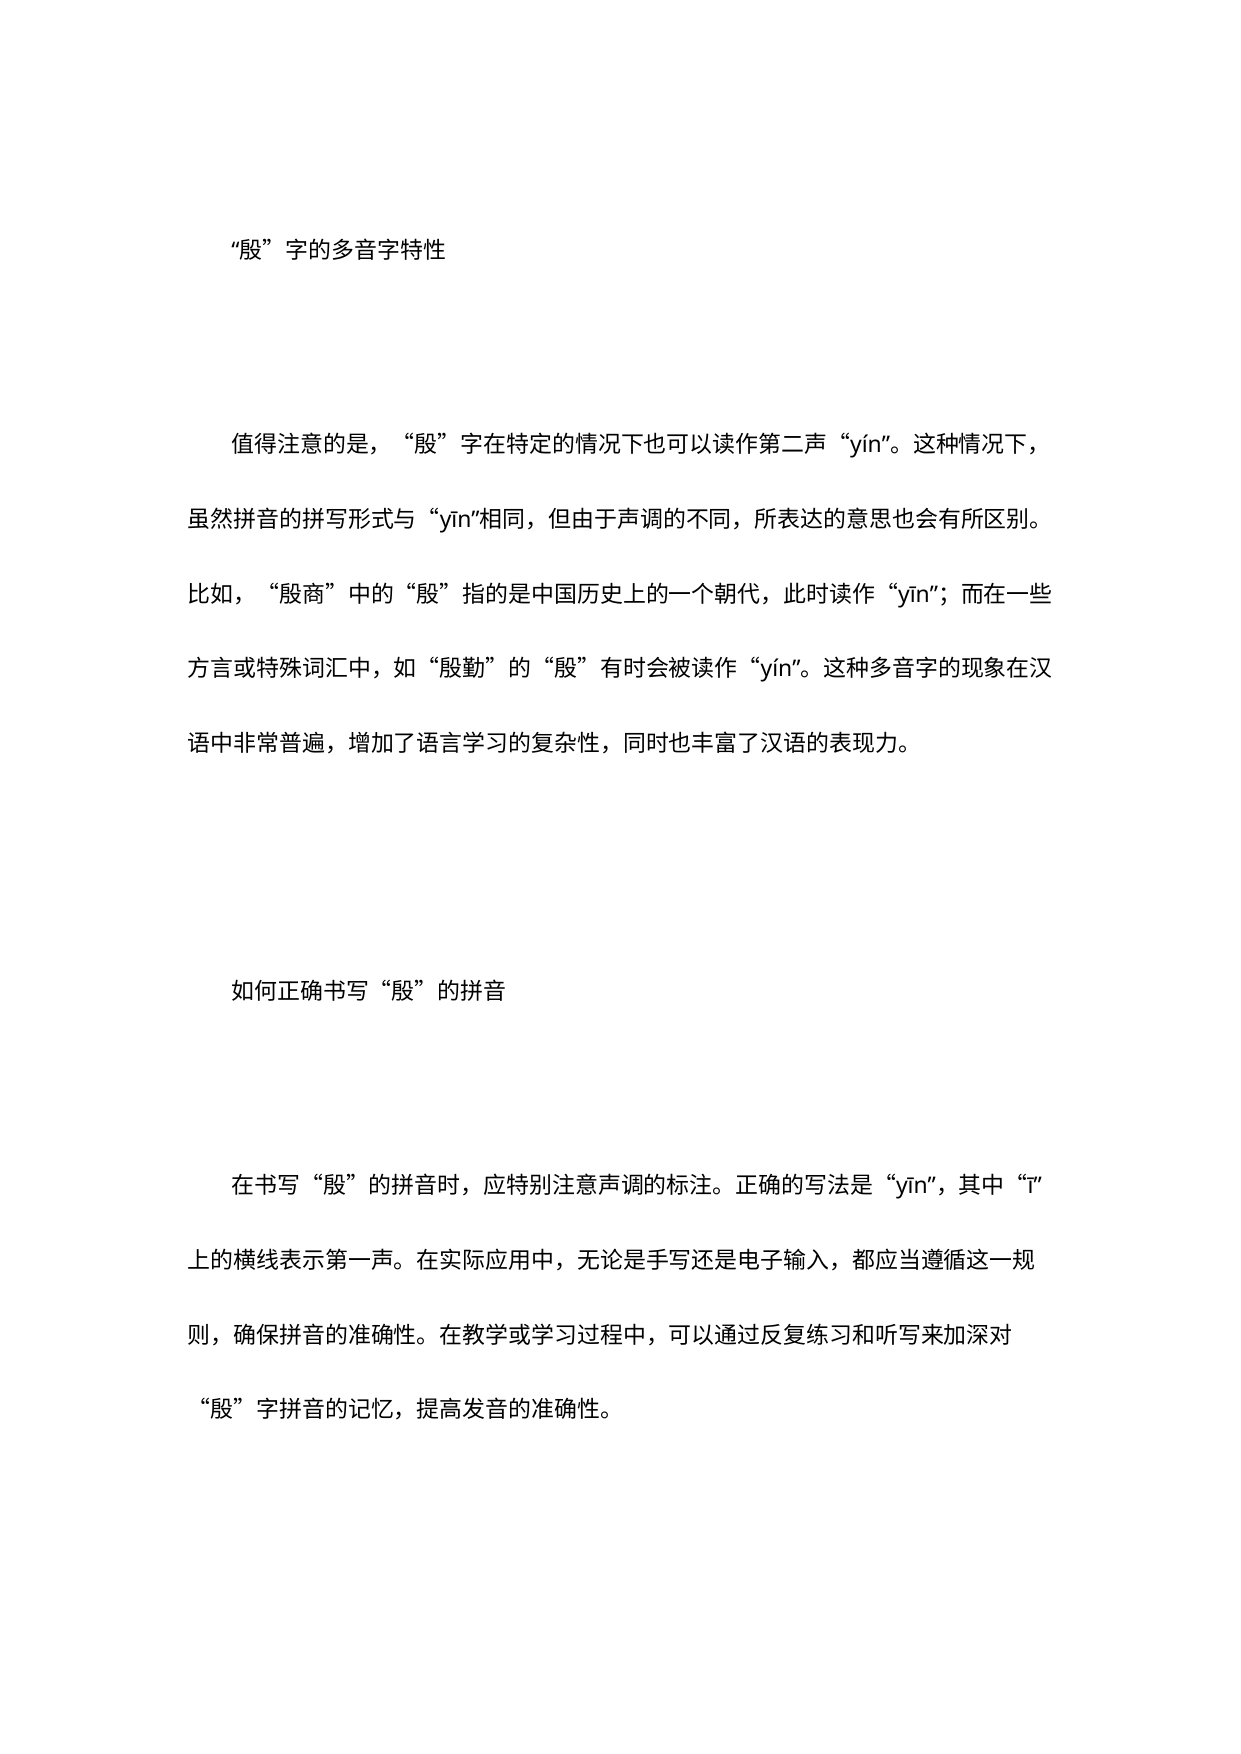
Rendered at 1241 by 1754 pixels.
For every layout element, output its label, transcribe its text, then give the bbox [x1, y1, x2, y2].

text 在书写“殷”的拼音时，应特别注意声调的标注。正确的写法是“yīn”，其中“ī”上的横线表示第一声。在实际应用中，无论是手写还是电子输入，都应当遵循这一规则，确保拼音的准确性。在教学或学习过程中，可以通过反复练习和听写来加深对“殷”字拼音的记忆，提高发音的准确性。 [187, 1151, 1053, 1441]
text “殷”字的多音字特性 [187, 216, 1053, 281]
text 如何正确书写“殷”的拼音 [187, 957, 1053, 1022]
text 值得注意的是，“殷”字在特定的情况下也可以读作第二声“yín”。这种情况下，虽然拼音的拼写形式与“yīn”相同，但由于声调的不同，所表达的意思也会有所区别。比如，“殷商”中的“殷”指的是中国历史上的一个朝代，此时读作“yīn”；而在一些方言或特殊词汇中，如“殷勤”的“殷”有时会被读作“yín”。这种多音字的现象在汉语中非常普遍，增加了语言学习的复杂性，同时也丰富了汉语的表现力。 [187, 410, 1053, 774]
